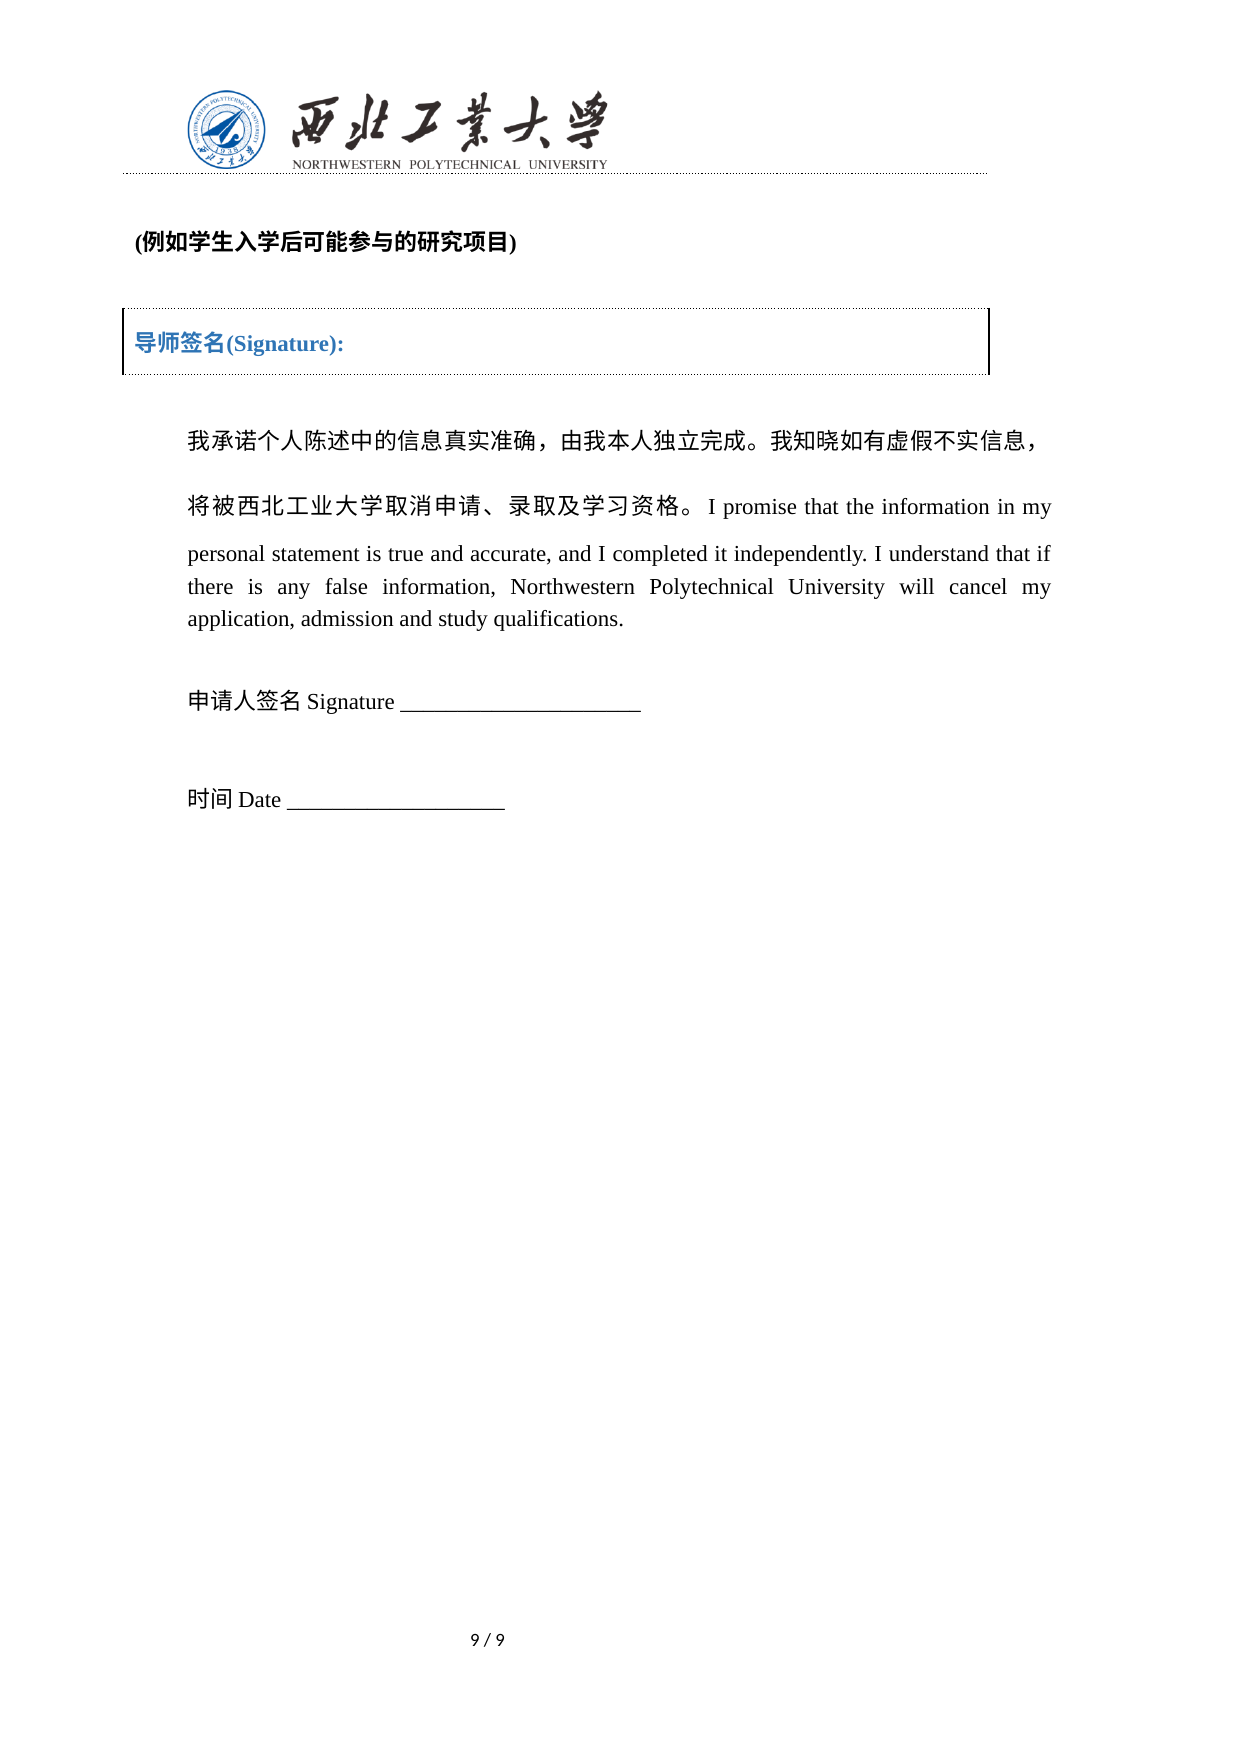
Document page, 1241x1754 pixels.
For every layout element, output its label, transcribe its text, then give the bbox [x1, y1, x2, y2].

text 申请人签名Signature _____________________ [187, 667, 1053, 732]
table_cell (例如学生入学后可能参与的研究项目) [123, 173, 988, 308]
picture [187, 90, 608, 169]
table_cell 导师签名(Signature): [124, 308, 988, 374]
text 我承诺个人陈述中的信息真实准确，由我本人独立完成。我知晓如有虚假不实信息，将被西北工业大学取消申请、录取及学习资格。I promise that the information in my personal statement is true and accurate, and I completed it independently. I understand that if there is any false information, Northwestern Polytechnical University will cancel my application, admission and study qualifications. [187, 407, 1053, 635]
text 时间Date ___________________ [187, 766, 1053, 831]
